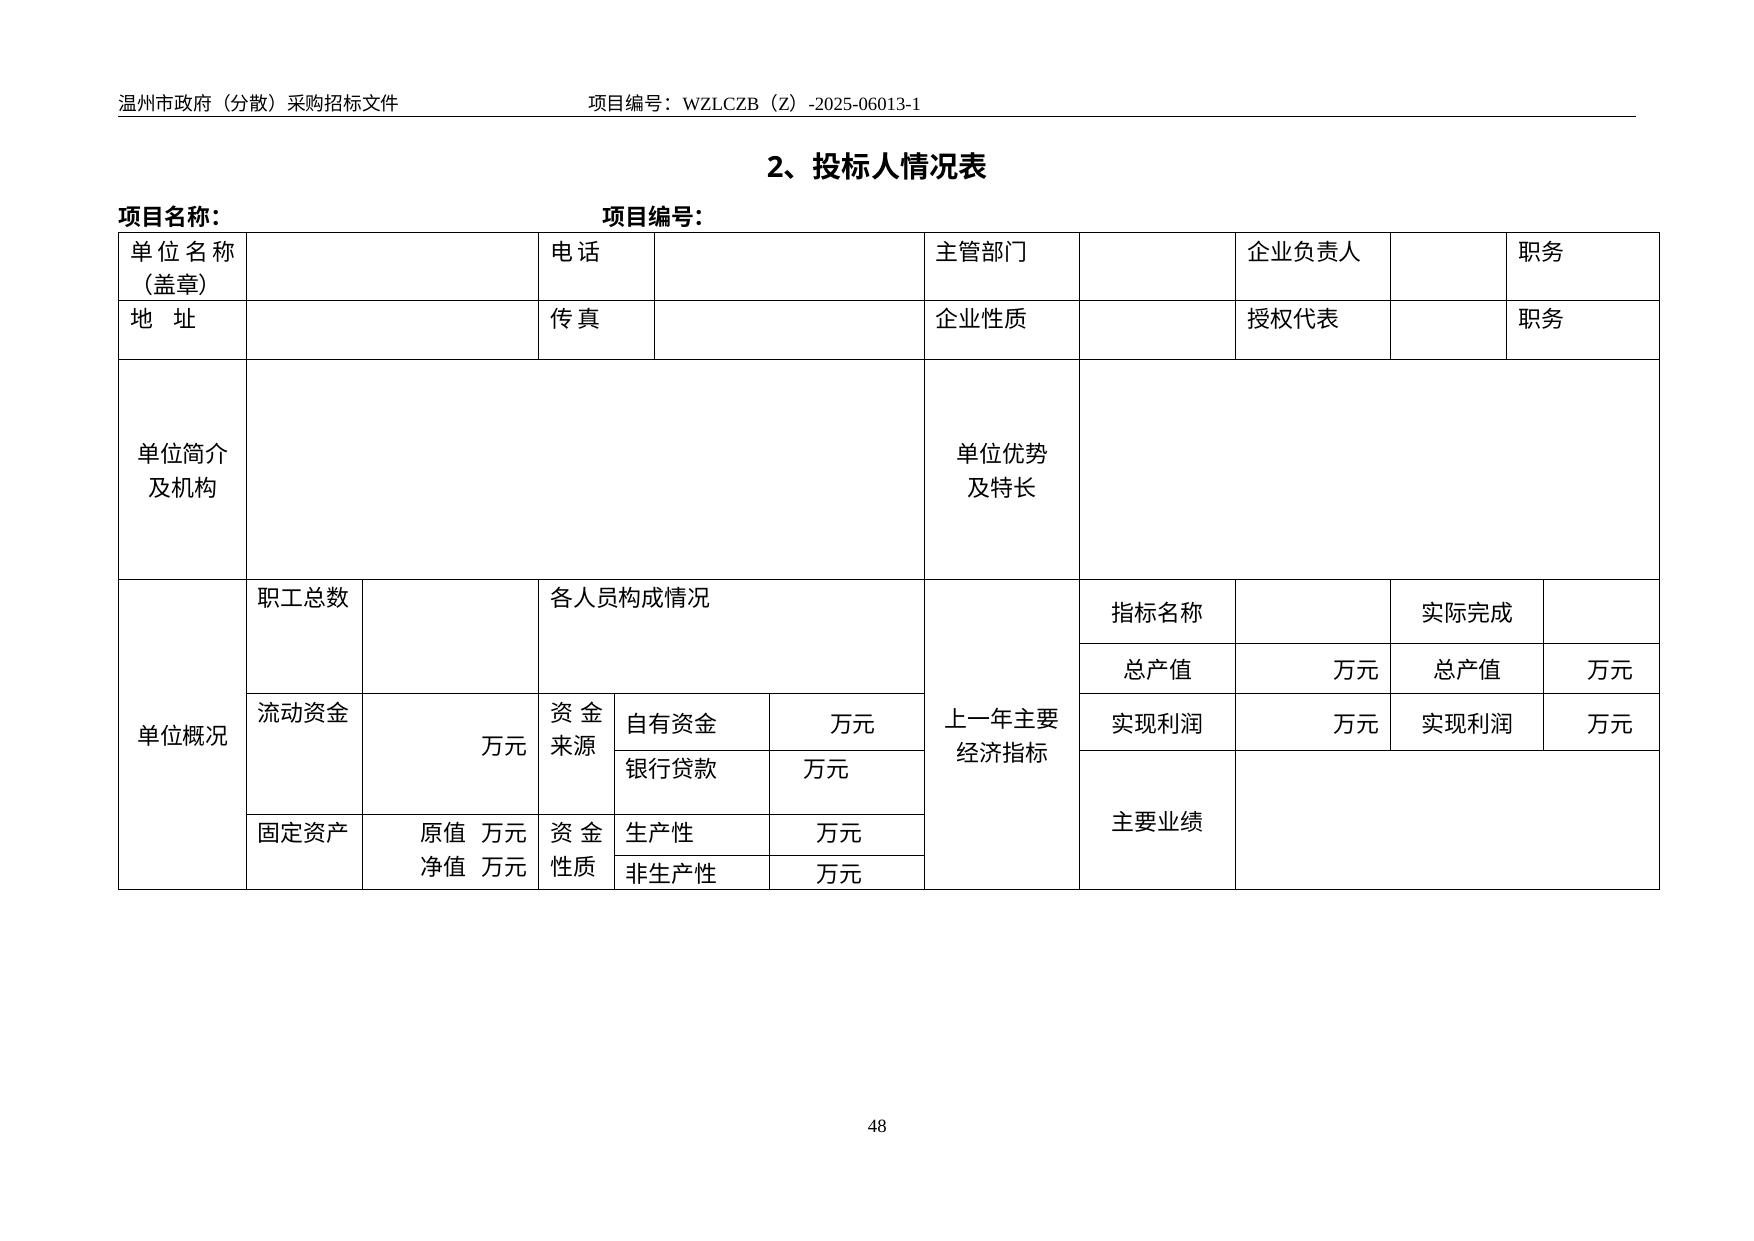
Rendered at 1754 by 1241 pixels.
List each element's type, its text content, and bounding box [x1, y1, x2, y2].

table_cell 职工总数 [247, 580, 362, 693]
table_cell 指标名称 [1080, 580, 1235, 643]
table_cell 单位优势 及特长 [925, 360, 1079, 579]
table_cell 自有资金 [615, 694, 769, 750]
table_cell 万元 [770, 751, 924, 814]
table_cell 万元 [770, 815, 924, 854]
table_cell 职务 [1507, 301, 1659, 359]
table_cell 总产值 [1391, 644, 1543, 693]
table_cell 万元 [1236, 644, 1390, 693]
table_cell 生产性 [615, 815, 769, 854]
table_header 企业负责人 [1236, 233, 1390, 300]
table_cell [1236, 580, 1390, 643]
table_cell 主要业绩 [1080, 751, 1235, 889]
table_cell 原值 万元 净值 万元 [363, 815, 538, 889]
table_cell [655, 301, 924, 359]
table_cell 上一年主要 经济指标 [925, 580, 1079, 889]
table_cell [363, 580, 538, 693]
text 2、投标人情况表 [118, 132, 1636, 199]
table_header 单位名称（盖章） [119, 233, 246, 300]
text 项目名称： 项目编号： [118, 199, 1636, 232]
table_cell 非生产性 [615, 856, 769, 889]
table_cell 各人员构成情况 [539, 580, 924, 693]
table_cell 授权代表 [1236, 301, 1390, 359]
table_cell 万元 [1236, 694, 1390, 750]
table_cell 万元 [1544, 644, 1659, 693]
table_cell 总产值 [1080, 644, 1235, 693]
table_cell [1080, 301, 1235, 359]
table_cell 实际完成 [1391, 580, 1543, 643]
table_header 职务 [1507, 233, 1659, 300]
table_cell 单位简介 及机构 [119, 360, 246, 579]
table_cell [247, 301, 538, 359]
table_cell 万元 [1544, 694, 1659, 750]
table_cell 万元 [770, 694, 924, 750]
table_cell 流动资金 [247, 694, 362, 814]
table_cell [1391, 301, 1506, 359]
table_cell 实现利润 [1391, 694, 1543, 750]
table_header [1080, 233, 1235, 300]
table_cell [247, 360, 924, 579]
table_cell [1544, 580, 1659, 643]
table_cell 单位概况 [119, 580, 246, 889]
table_header [1391, 233, 1506, 300]
table_cell 地 址 [119, 301, 246, 359]
table_cell [1080, 360, 1659, 579]
table_cell 万元 [363, 694, 538, 814]
table_cell 资金性质 [539, 815, 614, 889]
table_cell 传 真 [539, 301, 654, 359]
table_cell 万元 [770, 856, 924, 889]
table_header [247, 233, 538, 300]
table_cell 实现利润 [1080, 694, 1235, 750]
table_cell 固定资产 [247, 815, 362, 889]
table_cell 企业性质 [925, 301, 1079, 359]
table_cell 银行贷款 [615, 751, 769, 814]
table_header 主管部门 [925, 233, 1079, 300]
table_cell 资金来源 [539, 694, 614, 814]
table_cell [1236, 751, 1659, 889]
table_header [655, 233, 924, 300]
table_header 电 话 [539, 233, 654, 300]
